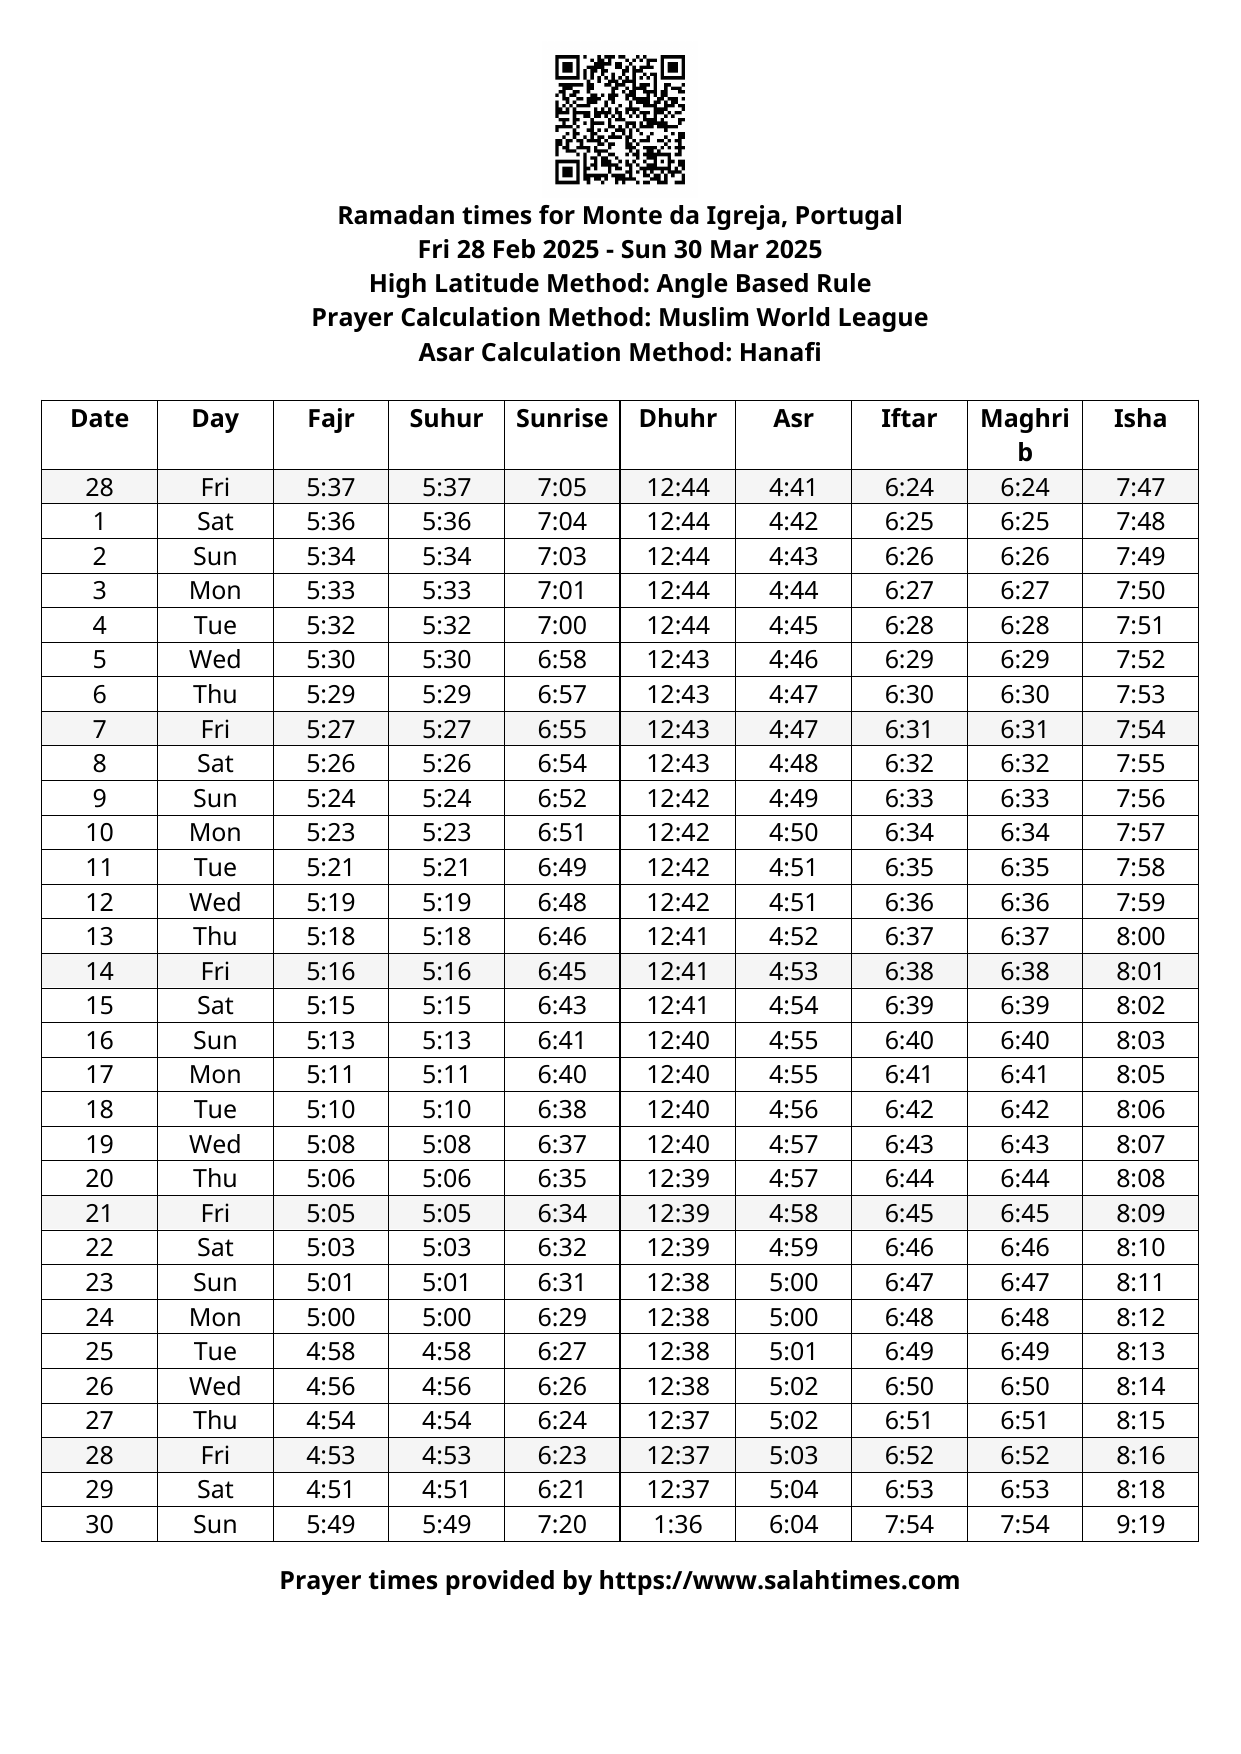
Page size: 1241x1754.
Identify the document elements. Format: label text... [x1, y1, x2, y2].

table_cell 4:54 [736, 989, 851, 1022]
table_cell 6:24 [968, 470, 1082, 503]
table_cell 18 [42, 1092, 157, 1126]
table_cell 6:57 [505, 677, 619, 711]
table_header Maghrib [968, 401, 1082, 469]
table_cell 6:26 [852, 539, 967, 572]
table_cell 5:13 [274, 1023, 388, 1057]
table_cell 4:53 [389, 1438, 504, 1472]
table_cell 4:58 [274, 1334, 388, 1368]
table_header Fajr [274, 401, 388, 469]
table_cell 6:53 [968, 1473, 1082, 1506]
table_cell 6:43 [852, 1127, 967, 1160]
table_cell 6:28 [852, 608, 967, 642]
table_cell 6:58 [505, 643, 619, 676]
table_cell 6:36 [852, 885, 967, 918]
table_cell 7:53 [1083, 677, 1198, 711]
table_cell 5:08 [274, 1127, 388, 1160]
table_cell 4:41 [736, 470, 851, 503]
table_cell 12:39 [621, 1196, 735, 1229]
table_cell 6:34 [968, 816, 1082, 849]
table_cell 5:36 [389, 504, 504, 538]
table_cell 8:14 [1083, 1369, 1198, 1402]
table_cell 6:38 [968, 954, 1082, 987]
table_cell 4 [42, 608, 157, 642]
table_cell 8:16 [1083, 1438, 1198, 1472]
table_cell 12:44 [621, 539, 735, 572]
table_cell 5:30 [389, 643, 504, 676]
table_cell 5:23 [274, 816, 388, 849]
table_cell 5:15 [389, 989, 504, 1022]
table_cell 8:05 [1083, 1058, 1198, 1091]
table_cell 7:54 [852, 1507, 967, 1541]
table_cell 6:51 [852, 1404, 967, 1437]
table_cell 6:40 [505, 1058, 619, 1091]
text Asar Calculation Method: Hanafi [42, 334, 1198, 368]
table_cell 5:34 [389, 539, 504, 572]
table_cell 30 [42, 1507, 157, 1541]
text Prayer times provided by https://www.salahtimes.com [42, 1563, 1198, 1597]
table_header Date [42, 401, 157, 469]
table_cell 12:40 [621, 1092, 735, 1126]
table_cell 7 [42, 712, 157, 745]
table_cell 4:55 [736, 1023, 851, 1057]
table_cell 5:26 [274, 746, 388, 780]
table_cell 5:06 [274, 1161, 388, 1195]
table_cell 6 [42, 677, 157, 711]
table_header Suhur [389, 401, 504, 469]
table_cell 6:48 [505, 885, 619, 918]
table_cell 4:58 [736, 1196, 851, 1229]
table_cell 6:43 [968, 1127, 1082, 1160]
table_cell 1:36 [621, 1507, 735, 1541]
table_cell 8:13 [1083, 1334, 1198, 1368]
table_cell 12:44 [621, 574, 735, 607]
table_cell 6:37 [505, 1127, 619, 1160]
table_cell 8:02 [1083, 989, 1198, 1022]
table_cell 4:53 [274, 1438, 388, 1472]
table_cell 5:30 [274, 643, 388, 676]
table_cell 20 [42, 1161, 157, 1195]
table_cell Sun [158, 1507, 273, 1541]
table_cell 6:32 [852, 746, 967, 780]
table_cell 8:03 [1083, 1023, 1198, 1057]
table_cell 6:31 [852, 712, 967, 745]
table_cell 4:56 [389, 1369, 504, 1402]
table_cell 8:00 [1083, 919, 1198, 953]
table_cell 6:04 [736, 1507, 851, 1541]
table_cell 2 [42, 539, 157, 572]
table_cell 7:00 [505, 608, 619, 642]
table_cell 6:40 [968, 1023, 1082, 1057]
table_cell Fri [158, 470, 273, 503]
table_cell 7:49 [1083, 539, 1198, 572]
table_cell 5:29 [274, 677, 388, 711]
table_cell 6:28 [968, 608, 1082, 642]
table_cell 5 [42, 643, 157, 676]
table_cell 5:29 [389, 677, 504, 711]
table_cell 6:35 [505, 1161, 619, 1195]
table_cell 6:26 [968, 539, 1082, 572]
table_cell 8:11 [1083, 1265, 1198, 1299]
table_cell 7:05 [505, 470, 619, 503]
table_cell 12:38 [621, 1369, 735, 1402]
table_cell 8 [42, 746, 157, 780]
table_cell 4:56 [736, 1092, 851, 1126]
table_cell Mon [158, 816, 273, 849]
table_cell Tue [158, 1334, 273, 1368]
table_cell 7:59 [1083, 885, 1198, 918]
table_cell 12:43 [621, 643, 735, 676]
table_cell 5:32 [274, 608, 388, 642]
table_cell 6:48 [968, 1300, 1082, 1333]
table_cell 5:01 [389, 1265, 504, 1299]
table_cell Sat [158, 1473, 273, 1506]
table_cell 12:37 [621, 1404, 735, 1437]
text Prayer Calculation Method: Muslim World League [42, 300, 1198, 334]
table_cell 6:24 [505, 1404, 619, 1437]
table_cell 5:04 [736, 1473, 851, 1506]
table_cell Wed [158, 643, 273, 676]
table_cell 6:41 [968, 1058, 1082, 1091]
table_cell 26 [42, 1369, 157, 1402]
table_cell 4:57 [736, 1161, 851, 1195]
table_cell 6:42 [852, 1092, 967, 1126]
table_cell 4:59 [736, 1231, 851, 1264]
table_cell 6:38 [505, 1092, 619, 1126]
table_cell Mon [158, 1058, 273, 1091]
table_cell 6:52 [852, 1438, 967, 1472]
table_cell 6:48 [852, 1300, 967, 1333]
table_cell 6:46 [852, 1231, 967, 1264]
text High Latitude Method: Angle Based Rule [42, 266, 1198, 300]
table_cell 6:47 [852, 1265, 967, 1299]
table_cell 12:41 [621, 919, 735, 953]
table_cell 6:37 [968, 919, 1082, 953]
table_cell 5:03 [274, 1231, 388, 1264]
table_cell 14 [42, 954, 157, 987]
table_cell 13 [42, 919, 157, 953]
table_cell 4:51 [274, 1473, 388, 1506]
table_cell 5:18 [389, 919, 504, 953]
table_cell 4:56 [274, 1369, 388, 1402]
table_cell 5:24 [274, 781, 388, 814]
table_cell 12:41 [621, 954, 735, 987]
table_cell 5:06 [389, 1161, 504, 1195]
table_cell Wed [158, 1127, 273, 1160]
table_cell 6:23 [505, 1438, 619, 1472]
table_cell 12:44 [621, 470, 735, 503]
table_cell 6:51 [505, 816, 619, 849]
table_cell 5:26 [389, 746, 504, 780]
table_cell 22 [42, 1231, 157, 1264]
table_cell 6:34 [852, 816, 967, 849]
table_cell 7:58 [1083, 850, 1198, 884]
table_cell 4:54 [274, 1404, 388, 1437]
table_cell Tue [158, 850, 273, 884]
table_cell 5:18 [274, 919, 388, 953]
table_cell Tue [158, 1092, 273, 1126]
table_cell 5:00 [389, 1300, 504, 1333]
table_cell 11 [42, 850, 157, 884]
table_cell Fri [158, 954, 273, 987]
table_cell 5:03 [736, 1438, 851, 1472]
table_cell 5:10 [274, 1092, 388, 1126]
table_cell 7:20 [505, 1507, 619, 1541]
table_cell 6:41 [852, 1058, 967, 1091]
table_cell 5:00 [736, 1300, 851, 1333]
table_cell 1 [42, 504, 157, 538]
table_cell Fri [158, 1438, 273, 1472]
table_cell 28 [42, 1438, 157, 1472]
table_cell 5:02 [736, 1404, 851, 1437]
table_cell 6:38 [852, 954, 967, 987]
table_cell 4:44 [736, 574, 851, 607]
table_cell 5:13 [389, 1023, 504, 1057]
table_cell 6:25 [968, 504, 1082, 538]
table_cell 6:41 [505, 1023, 619, 1057]
table_cell 29 [42, 1473, 157, 1506]
table_cell 6:27 [852, 574, 967, 607]
table_cell 6:27 [968, 574, 1082, 607]
table_cell 3 [42, 574, 157, 607]
table_cell 5:10 [389, 1092, 504, 1126]
table_cell Sun [158, 1265, 273, 1299]
table_cell 6:49 [505, 850, 619, 884]
table_cell 5:02 [736, 1369, 851, 1402]
table_cell 17 [42, 1058, 157, 1091]
table_cell 7:01 [505, 574, 619, 607]
table_cell 5:34 [274, 539, 388, 572]
table_cell 25 [42, 1334, 157, 1368]
table_cell 12:43 [621, 677, 735, 711]
table_cell 5:36 [274, 504, 388, 538]
table_cell 12:43 [621, 746, 735, 780]
table_cell 12:44 [621, 608, 735, 642]
table_cell 6:52 [505, 781, 619, 814]
table_cell 12:39 [621, 1161, 735, 1195]
table_cell Mon [158, 1300, 273, 1333]
table_cell 4:50 [736, 816, 851, 849]
table_cell Sat [158, 1231, 273, 1264]
table_cell 5:33 [389, 574, 504, 607]
table_header Day [158, 401, 273, 469]
table_cell 8:01 [1083, 954, 1198, 987]
table_cell 19 [42, 1127, 157, 1160]
table_cell Fri [158, 1196, 273, 1229]
table_cell 4:52 [736, 919, 851, 953]
table_cell Thu [158, 1161, 273, 1195]
table_cell 6:39 [968, 989, 1082, 1022]
table_cell 5:01 [274, 1265, 388, 1299]
table_cell 6:40 [852, 1023, 967, 1057]
table_cell 7:54 [1083, 712, 1198, 745]
table_cell 5:16 [389, 954, 504, 987]
table_cell 7:51 [1083, 608, 1198, 642]
table_cell 6:30 [852, 677, 967, 711]
table_cell 5:37 [389, 470, 504, 503]
table_cell 6:29 [852, 643, 967, 676]
text Ramadan times for Monte da Igreja, Portugal [42, 198, 1198, 232]
table_cell 6:53 [852, 1473, 967, 1506]
table_cell 12:42 [621, 816, 735, 849]
table_cell 5:00 [274, 1300, 388, 1333]
table_cell 4:53 [736, 954, 851, 987]
table_cell 5:01 [736, 1334, 851, 1368]
table_cell 5:37 [274, 470, 388, 503]
table_cell 6:55 [505, 712, 619, 745]
table_cell 7:52 [1083, 643, 1198, 676]
table_cell 15 [42, 989, 157, 1022]
table_cell 6:32 [968, 746, 1082, 780]
table_cell 5:21 [389, 850, 504, 884]
table_cell 8:06 [1083, 1092, 1198, 1126]
table_cell 6:43 [505, 989, 619, 1022]
table_cell 6:31 [505, 1265, 619, 1299]
table_cell 4:51 [736, 850, 851, 884]
table_cell 6:45 [968, 1196, 1082, 1229]
table_cell 5:15 [274, 989, 388, 1022]
table_cell 5:05 [274, 1196, 388, 1229]
table_cell 5:05 [389, 1196, 504, 1229]
table_cell 5:11 [389, 1058, 504, 1091]
table_cell 4:47 [736, 712, 851, 745]
table_cell 12:40 [621, 1127, 735, 1160]
table_cell 4:57 [736, 1127, 851, 1160]
table_cell 6:27 [505, 1334, 619, 1368]
table_cell 5:11 [274, 1058, 388, 1091]
table_cell 6:47 [968, 1265, 1082, 1299]
table_cell 4:54 [389, 1404, 504, 1437]
table_cell 24 [42, 1300, 157, 1333]
table_cell Sat [158, 989, 273, 1022]
table_cell 6:35 [852, 850, 967, 884]
table_cell 8:12 [1083, 1300, 1198, 1333]
table_cell Wed [158, 1369, 273, 1402]
table_cell 7:55 [1083, 746, 1198, 780]
table_cell Sat [158, 746, 273, 780]
table_cell 27 [42, 1404, 157, 1437]
table_cell 4:43 [736, 539, 851, 572]
table_cell 5:16 [274, 954, 388, 987]
table_cell 6:46 [968, 1231, 1082, 1264]
table_cell 6:50 [852, 1369, 967, 1402]
table_cell 23 [42, 1265, 157, 1299]
table_cell 16 [42, 1023, 157, 1057]
table_cell 6:33 [852, 781, 967, 814]
table_cell Sun [158, 1023, 273, 1057]
table_cell Fri [158, 712, 273, 745]
table_cell 5:32 [389, 608, 504, 642]
table_cell 12:39 [621, 1231, 735, 1264]
table_cell 6:44 [968, 1161, 1082, 1195]
table_cell 12:40 [621, 1058, 735, 1091]
table_cell 7:48 [1083, 504, 1198, 538]
table_cell Mon [158, 574, 273, 607]
table_cell Sun [158, 781, 273, 814]
table_cell 7:56 [1083, 781, 1198, 814]
table_cell 8:08 [1083, 1161, 1198, 1195]
table_cell Thu [158, 919, 273, 953]
table_cell 10 [42, 816, 157, 849]
table_cell 6:25 [852, 504, 967, 538]
table_cell 28 [42, 470, 157, 503]
table_cell 5:23 [389, 816, 504, 849]
table_cell Sun [158, 539, 273, 572]
table_cell 6:21 [505, 1473, 619, 1506]
table_header Iftar [852, 401, 967, 469]
table_cell Tue [158, 608, 273, 642]
table_header Isha [1083, 401, 1198, 469]
table_cell 4:51 [736, 885, 851, 918]
table_cell 8:09 [1083, 1196, 1198, 1229]
table_cell 6:24 [852, 470, 967, 503]
table_cell 6:49 [852, 1334, 967, 1368]
table_cell 6:50 [968, 1369, 1082, 1402]
table_cell 6:35 [968, 850, 1082, 884]
table_cell 9:19 [1083, 1507, 1198, 1541]
table_cell 6:39 [852, 989, 967, 1022]
table_cell 12:38 [621, 1265, 735, 1299]
table_cell 4:42 [736, 504, 851, 538]
table_cell 12:42 [621, 850, 735, 884]
table_cell 12:38 [621, 1300, 735, 1333]
table_cell Thu [158, 677, 273, 711]
table_cell Wed [158, 885, 273, 918]
table_cell 5:49 [389, 1507, 504, 1541]
table_cell 6:30 [968, 677, 1082, 711]
table_cell 6:42 [968, 1092, 1082, 1126]
table_header Asr [736, 401, 851, 469]
table_cell 4:49 [736, 781, 851, 814]
table_cell 12 [42, 885, 157, 918]
table_cell 5:27 [274, 712, 388, 745]
table_cell 8:10 [1083, 1231, 1198, 1264]
table_cell 6:32 [505, 1231, 619, 1264]
table_cell 6:29 [968, 643, 1082, 676]
table_cell 5:03 [389, 1231, 504, 1264]
table_cell 6:29 [505, 1300, 619, 1333]
table_cell 7:47 [1083, 470, 1198, 503]
table_cell 12:38 [621, 1334, 735, 1368]
table_cell 6:26 [505, 1369, 619, 1402]
table_cell 8:18 [1083, 1473, 1198, 1506]
table_cell 5:19 [389, 885, 504, 918]
table_header Dhuhr [621, 401, 735, 469]
table_cell 5:49 [274, 1507, 388, 1541]
table_cell 4:48 [736, 746, 851, 780]
table_cell 12:44 [621, 504, 735, 538]
table_cell Sat [158, 504, 273, 538]
table_cell 7:03 [505, 539, 619, 572]
table_cell 4:47 [736, 677, 851, 711]
table_cell 6:54 [505, 746, 619, 780]
table_cell 6:45 [852, 1196, 967, 1229]
table_cell Thu [158, 1404, 273, 1437]
table_cell 6:31 [968, 712, 1082, 745]
table_cell 8:07 [1083, 1127, 1198, 1160]
table_cell 7:57 [1083, 816, 1198, 849]
table_cell 6:34 [505, 1196, 619, 1229]
table_cell 21 [42, 1196, 157, 1229]
table_cell 4:46 [736, 643, 851, 676]
table_cell 8:15 [1083, 1404, 1198, 1437]
table_cell 6:45 [505, 954, 619, 987]
table_cell 12:37 [621, 1438, 735, 1472]
table_cell 6:36 [968, 885, 1082, 918]
table_cell 6:49 [968, 1334, 1082, 1368]
table_cell 9 [42, 781, 157, 814]
table_cell 5:24 [389, 781, 504, 814]
table_cell 7:54 [968, 1507, 1082, 1541]
table_cell 6:44 [852, 1161, 967, 1195]
table_cell 5:27 [389, 712, 504, 745]
table_header Sunrise [505, 401, 619, 469]
table_cell 5:00 [736, 1265, 851, 1299]
table_cell 5:33 [274, 574, 388, 607]
table_cell 5:19 [274, 885, 388, 918]
table_cell 4:55 [736, 1058, 851, 1091]
table_cell 4:45 [736, 608, 851, 642]
text Fri 28 Feb 2025 - Sun 30 Mar 2025 [42, 232, 1198, 266]
table_cell 7:50 [1083, 574, 1198, 607]
table_cell 6:46 [505, 919, 619, 953]
picture [542, 41, 699, 198]
table_cell 5:08 [389, 1127, 504, 1160]
table_cell 7:04 [505, 504, 619, 538]
table_cell 6:51 [968, 1404, 1082, 1437]
table_cell 6:33 [968, 781, 1082, 814]
table_cell 12:37 [621, 1473, 735, 1506]
table_cell 4:51 [389, 1473, 504, 1506]
table_cell 6:52 [968, 1438, 1082, 1472]
table_cell 6:37 [852, 919, 967, 953]
table_cell 12:42 [621, 885, 735, 918]
table_cell 12:41 [621, 989, 735, 1022]
table_cell 12:40 [621, 1023, 735, 1057]
table_cell 12:43 [621, 712, 735, 745]
table_cell 12:42 [621, 781, 735, 814]
table_cell 5:21 [274, 850, 388, 884]
table_cell 4:58 [389, 1334, 504, 1368]
